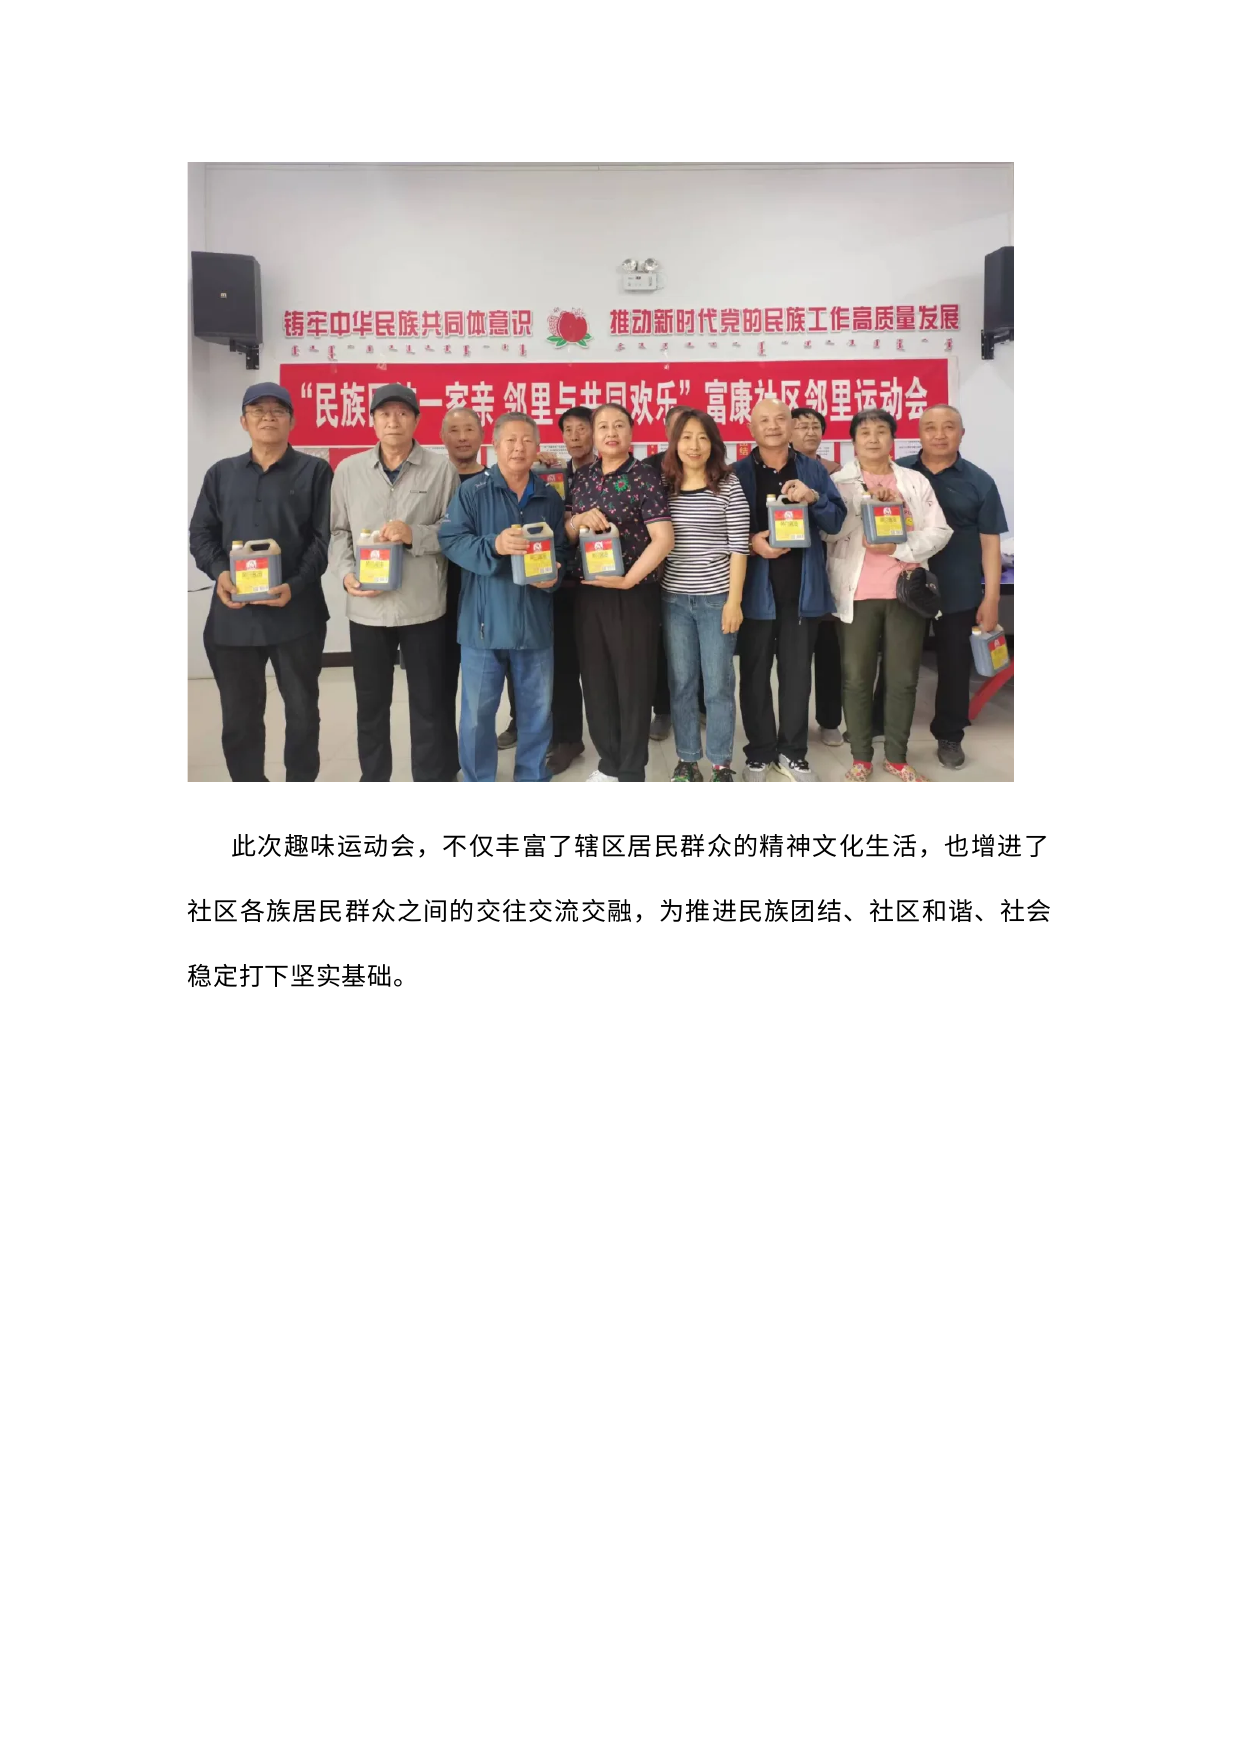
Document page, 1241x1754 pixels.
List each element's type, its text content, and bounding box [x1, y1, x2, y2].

text 此次趣味运动会，不仅丰富了辖区居民群众的精神文化生活，也增进了社区各族居民群众之间的交往交流交融，为推进民族团结、社区和谐、社会稳定打下坚实基础。 [187, 812, 1053, 1007]
picture [187, 162, 1014, 782]
